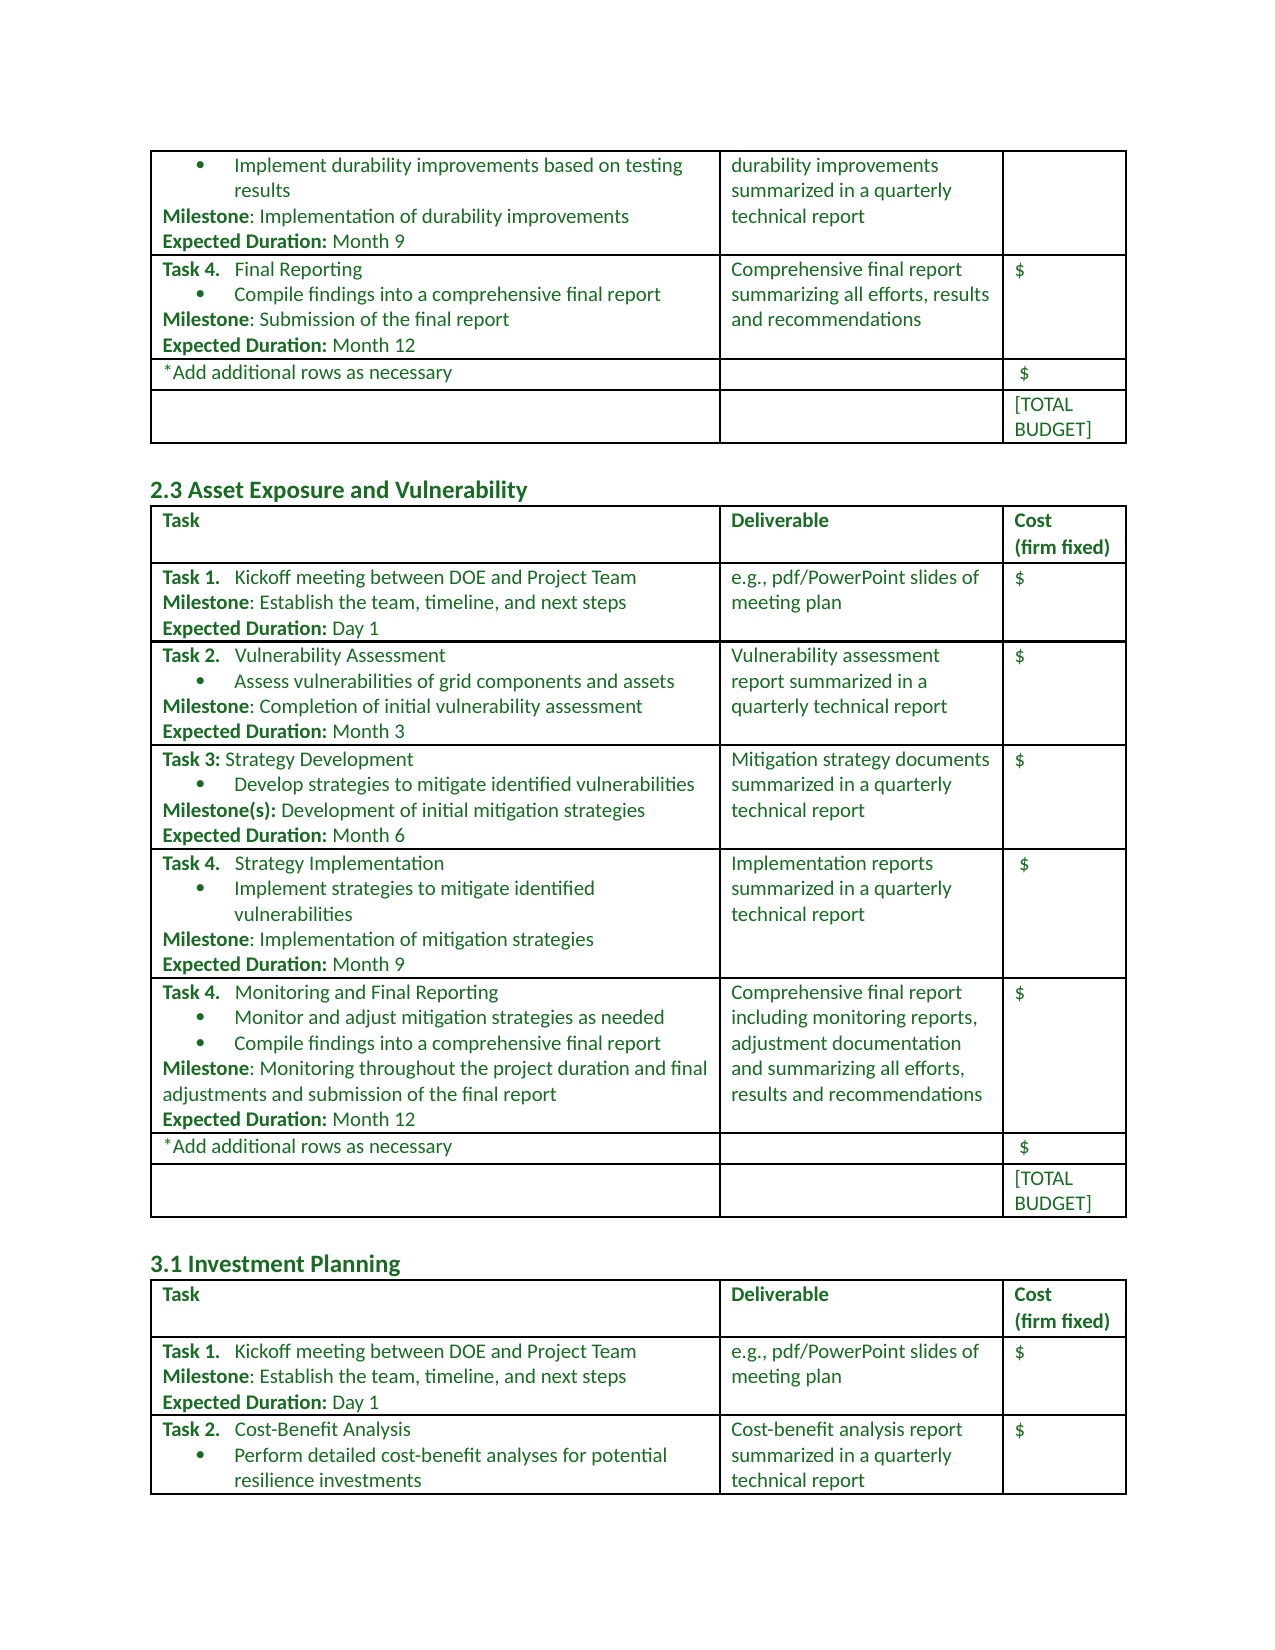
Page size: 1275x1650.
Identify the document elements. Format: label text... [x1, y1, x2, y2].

table_cell $ [1004, 152, 1125, 254]
table_cell Task 4. Final Reporting Compile findings into a comprehensive final report Milestone: Submission of the final report Expected Duration: Month 12 [152, 256, 719, 357]
table_cell Task 4. Monitoring and Final Reporting Monitor and adjust mitigation strategies as needed Compile findings into a comprehensive final report Milestone: Monitoring throughout the project duration and final adjustments and submission of the final report Expected Duration: Month 12 [152, 979, 719, 1132]
table_header Cost (firm fixed) [1004, 507, 1125, 562]
table_cell Task 2. Vulnerability Assessment Assess vulnerabilities of grid components and assets Milestone: Completion of initial vulnerability assessment Expected Duration: Month 3 [152, 643, 719, 744]
table_cell e.g., pdf/PowerPoint slides of meeting plan [721, 564, 1002, 640]
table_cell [721, 152, 1002, 254]
text 2.3 Asset Exposure and Vulnerability [150, 474, 1125, 505]
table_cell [152, 1416, 719, 1493]
table_header Task [152, 507, 719, 562]
table_cell [721, 1165, 1002, 1216]
table_cell *Add additional rows as necessary [152, 1134, 719, 1163]
table_header Cost (firm fixed) [1004, 1281, 1125, 1336]
table_cell $ [1004, 360, 1125, 389]
table_header Deliverable [721, 1281, 1002, 1336]
table_cell $ [1004, 1134, 1125, 1163]
table_header Task [152, 1281, 719, 1336]
table_cell [TOTAL BUDGET] [1004, 1165, 1125, 1216]
text 3.1 Investment Planning [150, 1248, 1125, 1279]
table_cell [152, 152, 719, 254]
table_cell [152, 1165, 719, 1216]
table_cell [721, 1134, 1002, 1163]
table_cell Vulnerability assessment report summarized in a quarterly technical report [721, 643, 1002, 744]
table_cell Mitigation strategy documents summarized in a quarterly technical report [721, 746, 1002, 848]
table_cell $ [1004, 979, 1125, 1132]
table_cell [721, 1416, 1002, 1493]
table_cell Task 1. Kickoff meeting between DOE and Project Team Milestone: Establish the team, timeline, and next steps Expected Duration: Day 1 [152, 1338, 719, 1414]
table_cell e.g., pdf/PowerPoint slides of meeting plan [721, 1338, 1002, 1414]
table_cell Comprehensive final report summarizing all efforts, results and recommendations [721, 256, 1002, 357]
table_cell [721, 360, 1002, 389]
table_cell Implementation reports summarized in a quarterly technical report [721, 850, 1002, 977]
table_cell Task 3: Strategy Development Develop strategies to mitigate identified vulnerabilities Milestone(s): Development of initial mitigation strategies Expected Duration: Month 6 [152, 746, 719, 848]
table_cell [TOTAL BUDGET] [1004, 391, 1125, 442]
table_cell Task 4. Strategy Implementation Implement strategies to mitigate identified vulnerabilities Milestone: Implementation of mitigation strategies Expected Duration: Month 9 [152, 850, 719, 977]
table_cell $ [1004, 1416, 1125, 1493]
table_cell *Add additional rows as necessary [152, 360, 719, 389]
table_cell [721, 391, 1002, 442]
table_cell $ [1004, 1338, 1125, 1414]
table_cell Comprehensive final report including monitoring reports, adjustment documentation and summarizing all efforts, results and recommendations [721, 979, 1002, 1132]
table_cell $ [1004, 564, 1125, 640]
table_cell $ [1004, 850, 1125, 977]
table_cell Task 1. Kickoff meeting between DOE and Project Team Milestone: Establish the team, timeline, and next steps Expected Duration: Day 1 [152, 564, 719, 640]
table_header Deliverable [721, 507, 1002, 562]
table_cell $ [1004, 643, 1125, 744]
table_cell $ [1004, 746, 1125, 848]
table_cell $ [1004, 256, 1125, 357]
table_cell [152, 391, 719, 442]
